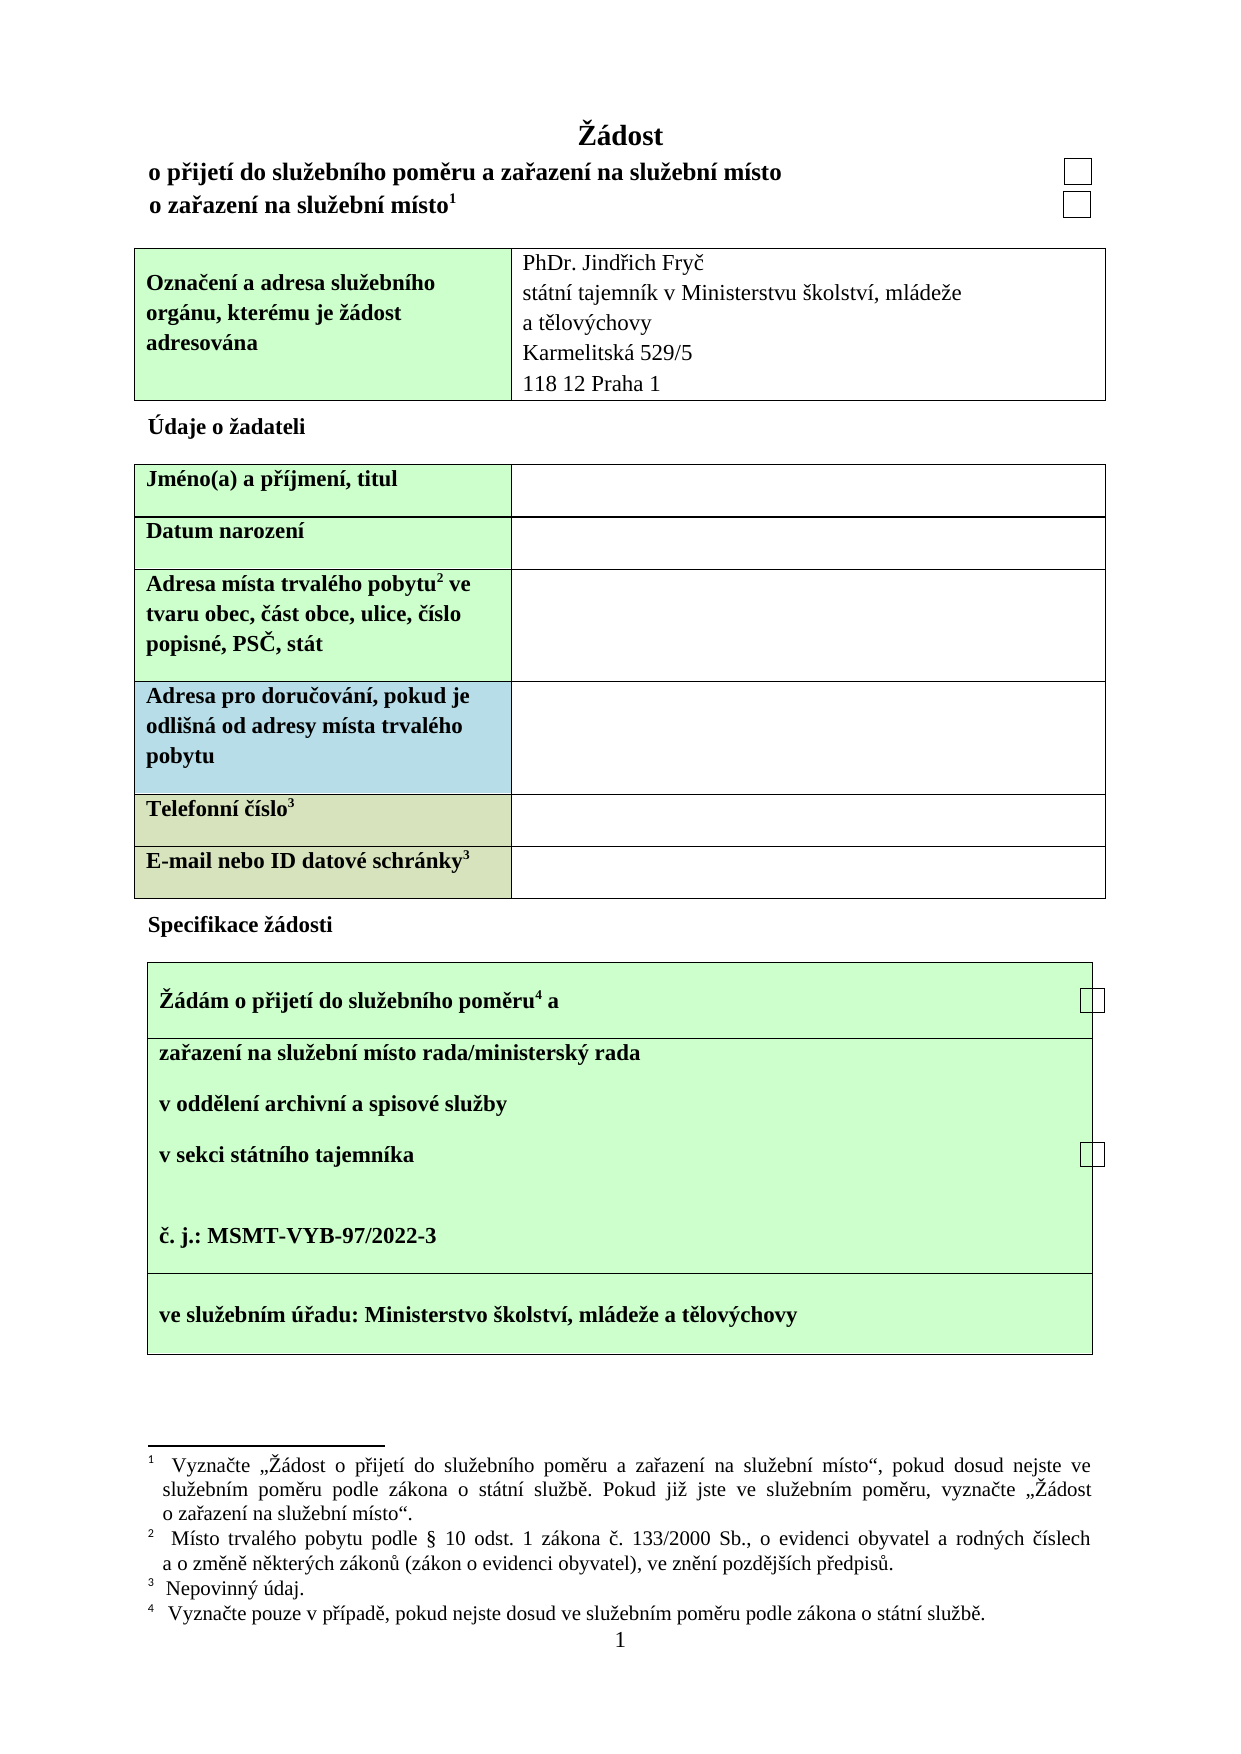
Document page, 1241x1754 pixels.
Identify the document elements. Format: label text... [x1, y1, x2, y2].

table_cell Adresa pro doručování, pokud je odlišná od adresy místa trvalého pobytu [135, 682, 511, 793]
text Údaje o žadateli [148, 413, 1092, 440]
table_cell Adresa místa trvalého pobytu ve tvaru obec, část obce, ulice, číslo popisné, PSČ, stát [135, 570, 511, 681]
table_cell [512, 682, 1105, 793]
table_cell zařazení na služební místo rada/ministerský rada v oddělení archivní a spisové služby v sekci státního tajemníka č. j.: MSMT-VYB-97/2022-3 [148, 1039, 1092, 1273]
text o přijetí do služebního poměru a zařazení na služební místo o zařazení na služební místo [148, 157, 1092, 218]
table_cell ve služebním úřadu: Ministerstvo školství, mládeže a tělovýchovy [148, 1274, 1092, 1353]
text Žádost [148, 118, 1092, 152]
table_cell [512, 570, 1105, 681]
table_header PhDr. Jindřich Fryč státní tajemník v Ministerstvu školství, mládeže a tělovýchovy Karmelitská 529/5 118 12 Praha 1 [512, 249, 1105, 400]
table_cell Telefonní číslo [135, 795, 511, 846]
table_header Jméno(a) a příjmení, titul [135, 465, 511, 516]
table_header Označení a adresa služebního orgánu, kterému je žádost adresována [135, 249, 511, 400]
table_cell [512, 518, 1105, 568]
table_cell [512, 847, 1105, 898]
text Specifikace žádosti [148, 911, 1092, 938]
table_header Žádám o přijetí do služebního poměru a [148, 963, 1092, 1038]
table_header [512, 465, 1105, 516]
table_cell Datum narození [135, 518, 511, 568]
table_cell E-mail nebo ID datové schránky3 [135, 847, 511, 898]
table_cell [512, 795, 1105, 846]
